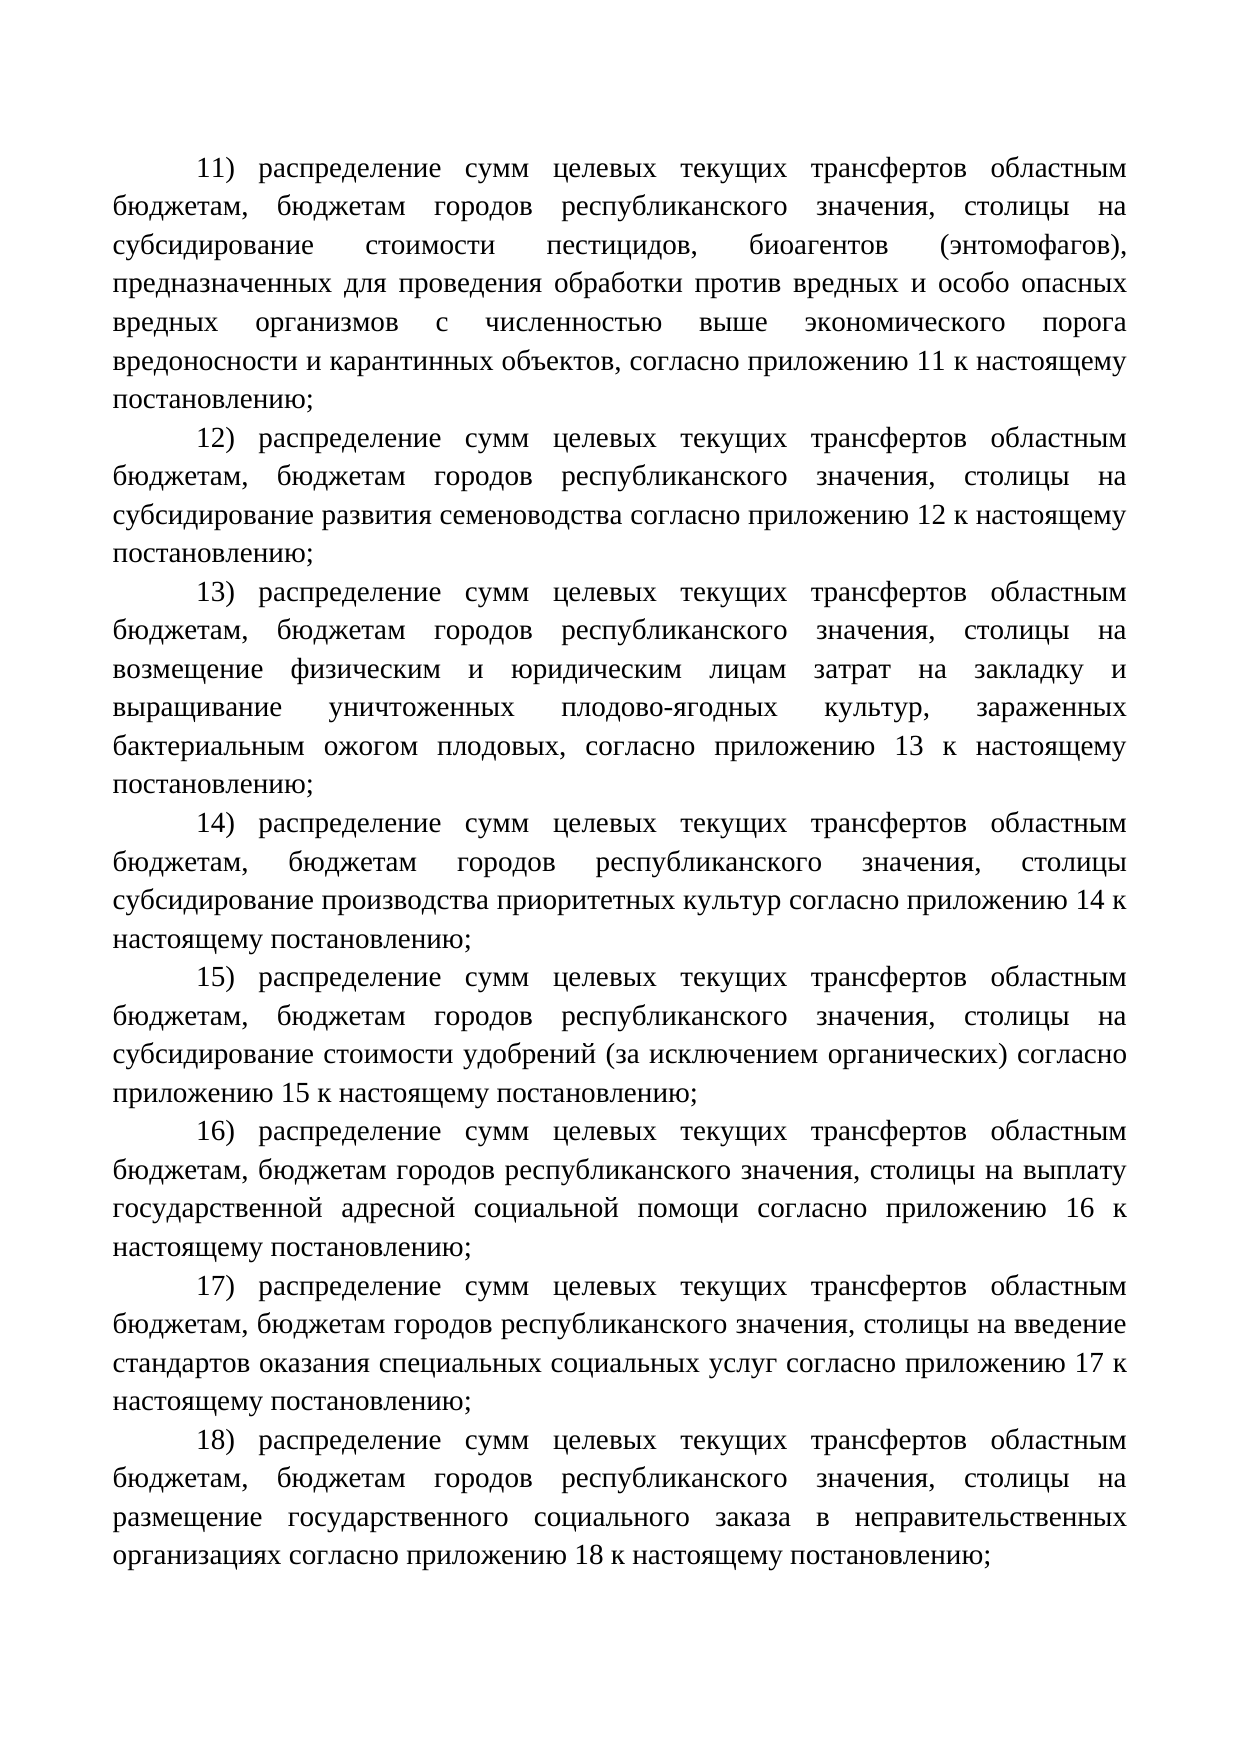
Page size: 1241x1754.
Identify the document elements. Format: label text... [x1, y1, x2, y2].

text 14) распределение сумм целевых текущих трансфертов областным бюджетам, бюджетам городов республиканского значения, столицы субсидирование производства приоритетных культур согласно приложению 14 к настоящему постановлению; [112, 805, 1128, 954]
text 11) распределение сумм целевых текущих трансфертов областным бюджетам, бюджетам городов республиканского значения, столицы на субсидирование стоимости пестицидов, биоагентов (энтомофагов), предназначенных для проведения обработки против вредных и особо опасных вредных организмов с численностью выше экономического порога вредоносности и карантинных объектов, согласно приложению 11 к настоящему постановлению; [112, 150, 1128, 415]
text 16) распределение сумм целевых текущих трансфертов областным бюджетам, бюджетам городов республиканского значения, столицы на выплату государственной адресной социальной помощи согласно приложению 16 к настоящему постановлению; [112, 1113, 1128, 1263]
text 17) распределение сумм целевых текущих трансфертов областным бюджетам, бюджетам городов республиканского значения, столицы на введение стандартов оказания специальных социальных услуг согласно приложению 17 к настоящему постановлению; [112, 1268, 1128, 1417]
text 13) распределение сумм целевых текущих трансфертов областным бюджетам, бюджетам городов республиканского значения, столицы на возмещение физическим и юридическим лицам затрат на закладку и выращивание уничтоженных плодово-ягодных культур, зараженных бактериальным ожогом плодовых, согласно приложению 13 к настоящему постановлению; [112, 574, 1128, 800]
text 15) распределение сумм целевых текущих трансфертов областным бюджетам, бюджетам городов республиканского значения, столицы на субсидирование стоимости удобрений (за исключением органических) согласно приложению 15 к настоящему постановлению; [112, 959, 1128, 1108]
text 12) распределение сумм целевых текущих трансфертов областным бюджетам, бюджетам городов республиканского значения, столицы на субсидирование развития семеноводства согласно приложению 12 к настоящему постановлению; [112, 420, 1128, 569]
text 18) распределение сумм целевых текущих трансфертов областным бюджетам, бюджетам городов республиканского значения, столицы на размещение государственного социального заказа в неправительственных организациях согласно приложению 18 к настоящему постановлению; [112, 1422, 1128, 1571]
